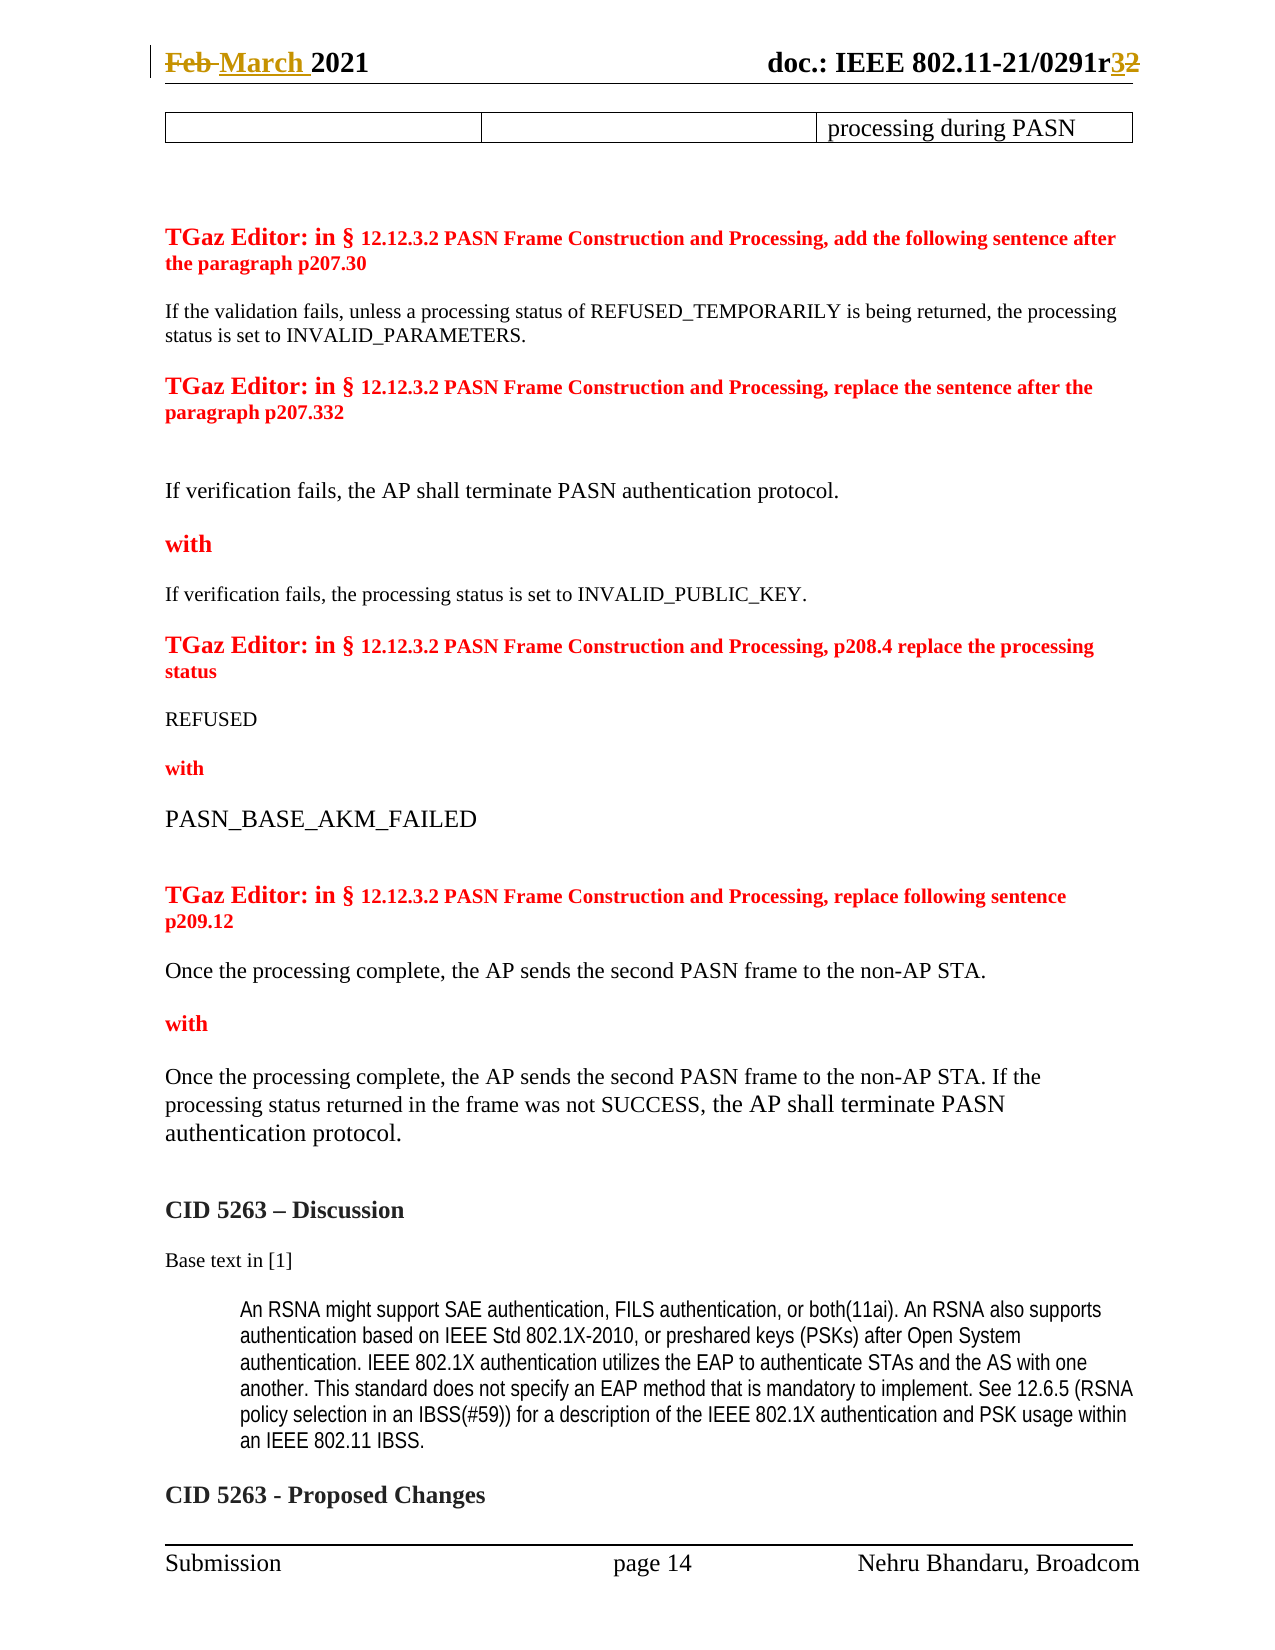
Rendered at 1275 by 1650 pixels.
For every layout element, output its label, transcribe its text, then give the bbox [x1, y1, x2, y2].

text CID 5263 – Discussion [165, 1195, 1133, 1223]
text an IEEE 802.11 IBSS. [240, 1427, 1133, 1454]
text authentication. IEEE 802.1X authentication utilizes the EAP to authenticate STAs and the AS with one [240, 1348, 1133, 1375]
text TGaz Editor: in § 12.12.3.2 PASN Frame Construction and Processing, p208.4 replace the processing status [165, 631, 1133, 683]
text TGaz Editor: in § 12.12.3.2 PASN Frame Construction and Processing, replace the sentence after the paragraph p207.332 [165, 371, 1133, 424]
text with [165, 529, 1133, 558]
text TGaz Editor: in § 12.12.3.2 PASN Frame Construction and Processing, add the following sentence after the paragraph p207.30 [165, 222, 1133, 275]
text Once the processing complete, the AP sends the second PASN frame to the non-AP STA. [165, 957, 1133, 984]
text with [165, 756, 1133, 779]
text Once the processing complete, the AP sends the second PASN frame to the non-AP STA. If the processing status returned in the frame was not SUCCESS, the AP shall terminate PASN authentication protocol. [165, 1063, 1133, 1147]
text PASN_BASE_AKM_FAILED [165, 804, 1133, 832]
text another. This standard does not specify an EAP method that is mandatory to implement. See 12.6.5 (RSNA [240, 1375, 1133, 1401]
text authentication based on IEEE Std 802.1X-2010, or preshared keys (PSKs) after Open System [240, 1322, 1133, 1348]
text TGaz Editor: in § 12.12.3.2 PASN Frame Construction and Processing, replace following sentence p209.12 [165, 881, 1133, 933]
text If verification fails, the AP shall terminate PASN authentication protocol. [165, 477, 1133, 503]
text Base text in [1] [165, 1248, 1133, 1272]
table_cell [166, 113, 481, 142]
text REFUSED [165, 707, 1133, 731]
text If verification fails, the processing status is set to INVALID_PUBLIC_KEY. [165, 582, 1133, 606]
text If the validation fails, unless a processing status of REFUSED_TEMPORARILY is being returned, the processing status is set to INVALID_PARAMETERS. [165, 299, 1133, 347]
text CID 5263 - Proposed Changes [165, 1480, 1133, 1509]
text with [165, 1010, 1133, 1036]
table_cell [482, 113, 816, 142]
text policy selection in an IBSS(#59)) for a description of the IEEE 802.1X authentication and PSK usage within [240, 1401, 1133, 1427]
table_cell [817, 113, 1132, 142]
text An RSNA might support SAE authentication, FILS authentication, or both(11ai). An RSNA also supports [165, 1296, 1133, 1322]
